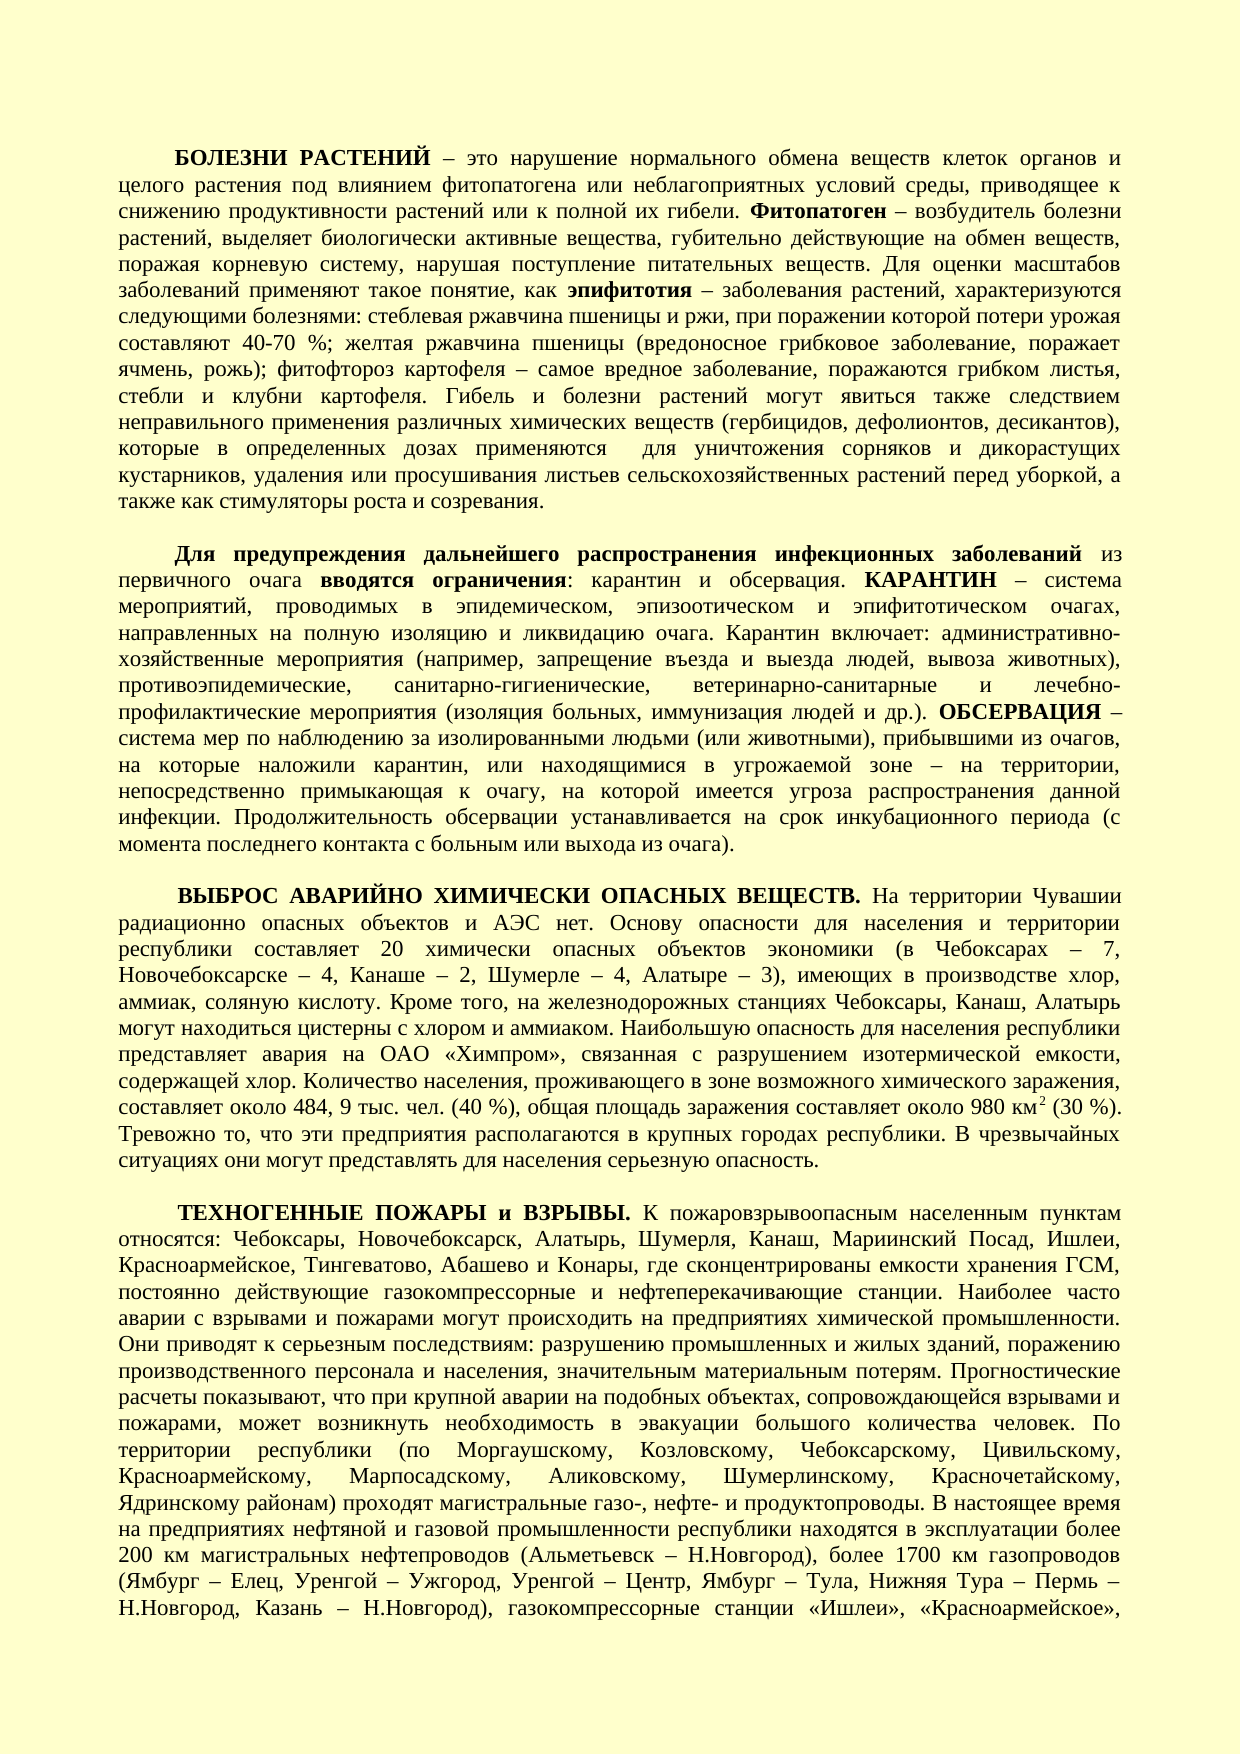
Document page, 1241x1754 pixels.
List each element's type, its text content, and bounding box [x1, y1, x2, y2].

text ВЫБРОС АВАРИЙНО ХИМИЧЕСКИ ОПАСНЫХ ВЕЩЕСТВ. На территории Чувашии радиационно опасных объектов и АЭС нет. Основу опасности для населения и территории республики составляет 20 химически опасных объектов экономики (в Чебоксарах – 7, Новочебоксарске – 4, Канаше – 2, Шумерле – 4, Алатыре – 3), имеющих в производстве хлор, аммиак, соляную кислоту. Кроме того, на железнодорожных станциях Чебоксары, Канаш, Алатырь могут находиться цистерны с хлором и аммиаком. Наибольшую опасность для населения республики представляет авария на ОАО «Химпром», связанная с разрушением изотермической емкости, содержащей хлор. Количество населения, проживающего в зоне возможного химического заражения, составляет около 484, 9 тыс. чел. (40 %), общая площадь заражения составляет около 980 км2 (30 %). Тревожно то, что эти предприятия располагаются в крупных городах республики. В чрезвычайных ситуациях они могут представлять для населения серьезную опасность. [118, 882, 1122, 1172]
text Для предупреждения дальнейшего распространения инфекционных заболеваний из первичного очага вводятся ограничения: карантин и обсервация. КАРАНТИН – система мероприятий, проводимых в эпидемическом, эпизоотическом и эпифитотическом очагах, направленных на полную изоляцию и ликвидацию очага. Карантин включает: административно-хозяйственные мероприятия (например, запрещение въезда и выезда людей, вывоза животных), противоэпидемические, санитарно-гигиенические, ветеринарно-санитарные и лечебно-профилактические мероприятия (изоляция больных, иммунизация людей и др.). ОБСЕРВАЦИЯ – система мер по наблюдению за изолированными людьми (или животными), прибывшими из очагов, на которые наложили карантин, или находящимися в угрожаемой зоне – на территории, непосредственно примыкающая к очагу, на которой имеется угроза распространения данной инфекции. Продолжительность обсервации устанавливается на срок инкубационного периода (с момента последнего контакта с больным или выхода из очага). [118, 540, 1122, 856]
text БОЛЕЗНИ РАСТЕНИЙ – это нарушение нормального обмена веществ клеток органов и целого растения под влиянием фитопатогена или неблагоприятных условий среды, приводящее к снижению продуктивности растений или к полной их гибели. Фитопатоген – возбудитель болезни растений, выделяет биологически активные вещества, губительно действующие на обмен веществ, поражая корневую систему, нарушая поступление питательных веществ. Для оценки масштабов заболеваний применяют такое понятие, как эпифитотия – заболевания растений, характеризуются следующими болезнями: стеблевая ржавчина пшеницы и ржи, при поражении которой потери урожая составляют 40-70 %; желтая ржавчина пшеницы (вредоносное грибковое заболевание, поражает ячмень, рожь); фитофтороз картофеля – самое вредное заболевание, поражаются грибком листья, стебли и клубни картофеля. Гибель и болезни растений могут явиться также следствием неправильного применения различных химических веществ (гербицидов, дефолионтов, десикантов), которые в определенных дозах применяются для уничтожения сорняков и дикорастущих кустарников, удаления или просушивания листьев сельскохозяйственных растений перед уборкой, а также как стимуляторы роста и созревания. [118, 144, 1122, 513]
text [118, 1199, 1122, 1620]
